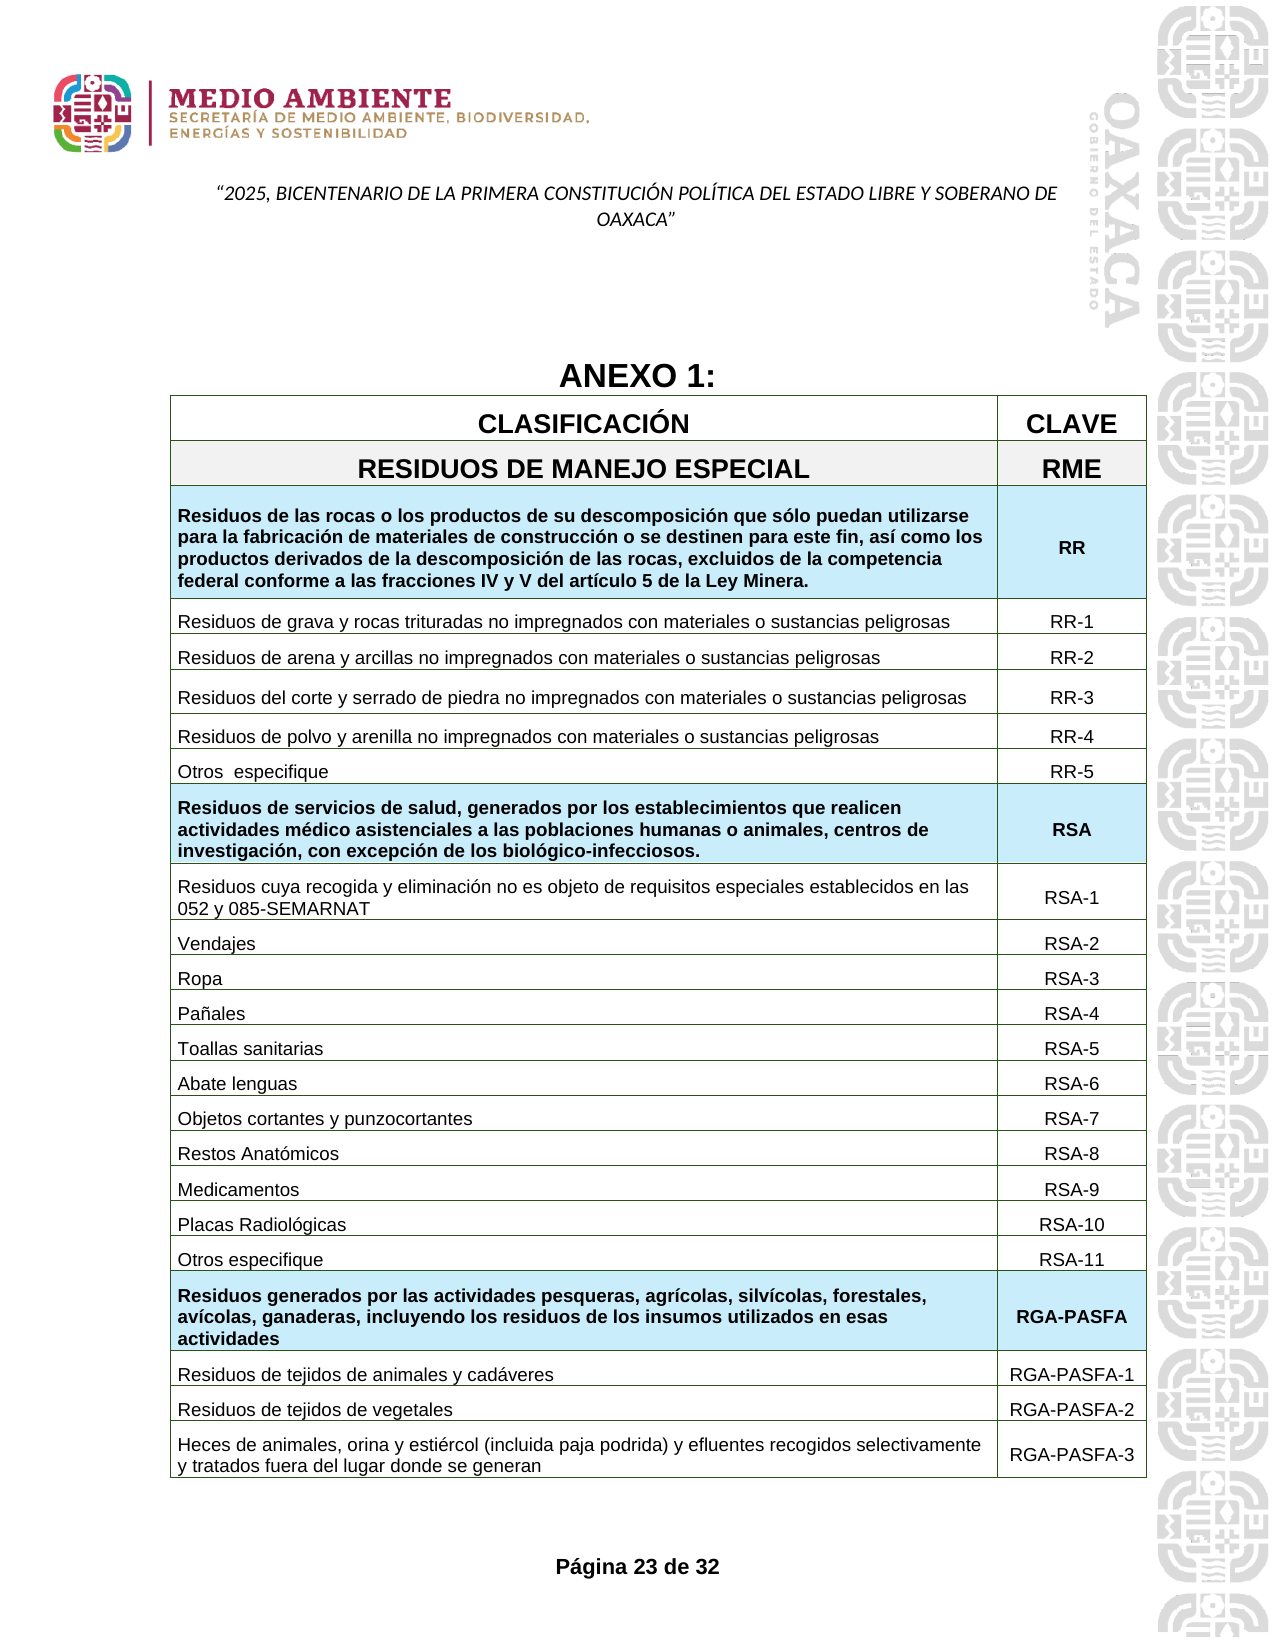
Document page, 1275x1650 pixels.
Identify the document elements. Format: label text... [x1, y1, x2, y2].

table_cell RSA-4 [998, 990, 1146, 1024]
table_cell RR-3 [998, 670, 1146, 712]
table_header CLAVE [998, 396, 1146, 440]
table_cell Otros especifique [171, 1236, 997, 1270]
table_cell RSA-10 [998, 1201, 1146, 1235]
table_cell RR-2 [998, 634, 1146, 669]
table_cell RME [998, 441, 1146, 484]
table_cell Heces de animales, orina y estiércol (incluida paja podrida) y efluentes recogidos selectivamente y tratados fuera del lugar donde se generan [171, 1421, 997, 1477]
table_cell Pañales [171, 990, 997, 1024]
table_cell RSA-6 [998, 1061, 1146, 1094]
table_cell RSA-5 [998, 1025, 1146, 1059]
picture [0, 6, 639, 1639]
table_cell Residuos generados por las actividades pesqueras, agrícolas, silvícolas, forestales, avícolas, ganaderas, incluyendo los residuos de los insumos utilizados en esas actividades [171, 1271, 997, 1350]
table_cell Ropa [171, 955, 997, 989]
table_cell Residuos de tejidos de vegetales [171, 1386, 997, 1420]
table_cell Toallas sanitarias [171, 1025, 997, 1059]
table_cell RR-5 [998, 749, 1146, 783]
table_cell Residuos cuya recogida y eliminación no es objeto de requisitos especiales establecidos en las 052 y 085-SEMARNAT [171, 864, 997, 919]
table_cell RGA-PASFA-2 [998, 1386, 1146, 1420]
table_cell Residuos de arena y arcillas no impregnados con materiales o sustancias peligrosas [171, 634, 997, 669]
table_cell RSA [998, 784, 1146, 862]
table_cell RR-1 [998, 599, 1146, 633]
table_cell Medicamentos [171, 1166, 997, 1200]
table_header CLASIFICACIÓN [171, 396, 997, 440]
table_cell RSA-11 [998, 1236, 1146, 1270]
table_cell Placas Radiológicas [171, 1201, 997, 1235]
table_cell RSA-9 [998, 1166, 1146, 1200]
table_cell RR-4 [998, 714, 1146, 748]
table_cell RGA-PASFA-3 [998, 1421, 1146, 1477]
table_cell RGA-PASFA [998, 1271, 1146, 1350]
table_cell RSA-2 [998, 920, 1146, 954]
table_cell Residuos de grava y rocas trituradas no impregnados con materiales o sustancias peligrosas [171, 599, 997, 633]
table_cell RR [998, 486, 1146, 598]
table_cell Objetos cortantes y punzocortantes [171, 1096, 997, 1130]
table_cell RSA-3 [998, 955, 1146, 989]
picture [864, 6, 1275, 1640]
table_cell Residuos de las rocas o los productos de su descomposición que sólo puedan utilizarse para la fabricación de materiales de construcción o se destinen para este fin, así como los productos derivados de la descomposición de las rocas, excluidos de la competencia federal conforme a las fracciones IV y V del artículo 5 de la Ley Minera. [171, 486, 997, 598]
table_cell Abate lenguas [171, 1061, 997, 1094]
table_cell Restos Anatómicos [171, 1131, 997, 1165]
table_cell RSA-8 [998, 1131, 1146, 1165]
text ANEXO 1: [177, 356, 1098, 395]
table_cell Residuos de tejidos de animales y cadáveres [171, 1351, 997, 1385]
table_cell Otros especifique [171, 749, 997, 783]
table_cell RSA-1 [998, 864, 1146, 919]
table_cell RESIDUOS DE MANEJO ESPECIAL [171, 441, 997, 484]
table_cell Residuos del corte y serrado de piedra no impregnados con materiales o sustancias peligrosas [171, 670, 997, 712]
table_cell Residuos de servicios de salud, generados por los establecimientos que realicen actividades médico asistenciales a las poblaciones humanas o animales, centros de investigación, con excepción de los biológico-infecciosos. [171, 784, 997, 862]
picture [633, 188, 639, 199]
table_cell Vendajes [171, 920, 997, 954]
table_cell RGA-PASFA-1 [998, 1351, 1146, 1385]
table_cell RSA-7 [998, 1096, 1146, 1130]
table_cell Residuos de polvo y arenilla no impregnados con materiales o sustancias peligrosas [171, 714, 997, 748]
